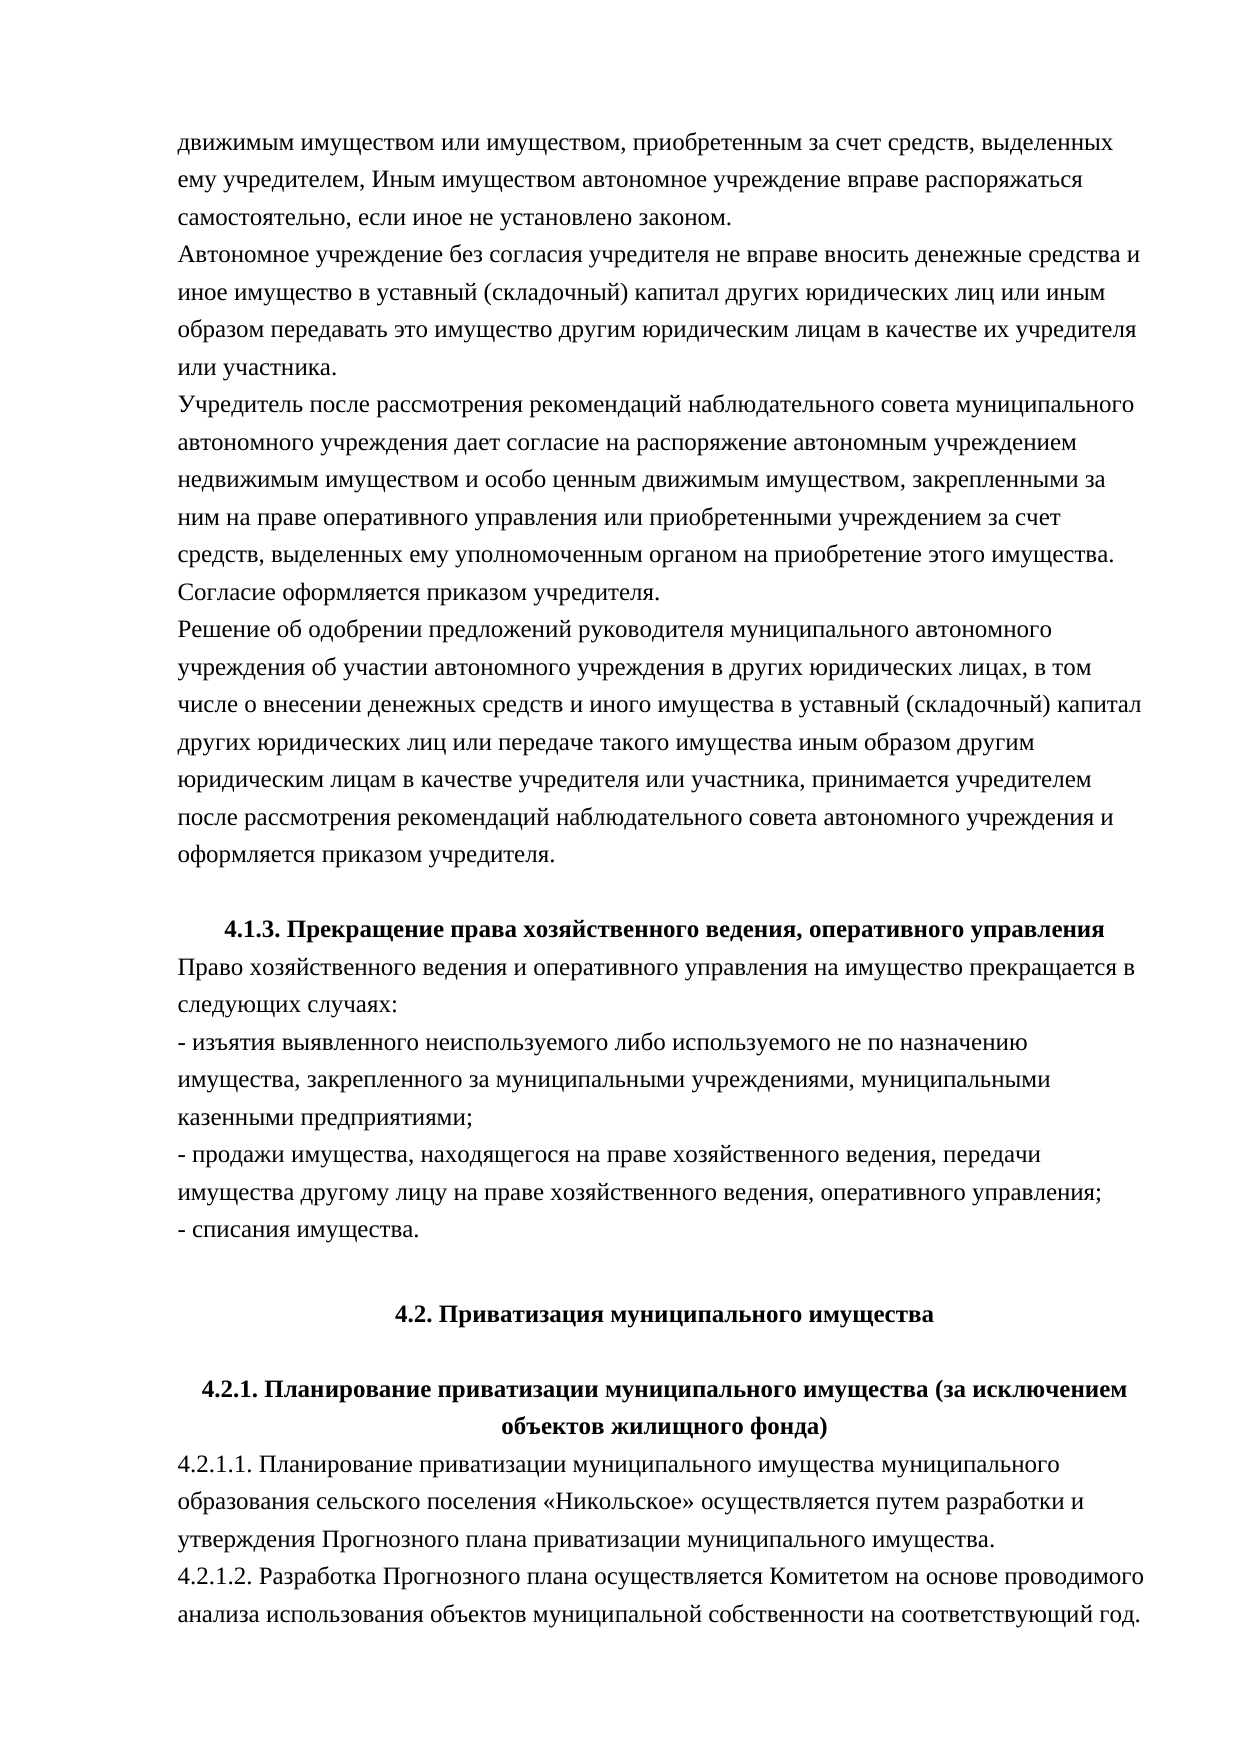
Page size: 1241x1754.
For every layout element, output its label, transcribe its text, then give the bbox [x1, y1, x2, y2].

text - списания имущества. [177, 1206, 1152, 1243]
text 4.2.1.1. Планирование приватизации муниципального имущества муниципального образования сельского поселения «Никольское» осуществляется путем разработки и утверждения Прогнозного плана приватизации муниципального имущества. [177, 1440, 1152, 1552]
text 4.1.3. Прекращение права хозяйственного ведения, оперативного управления [177, 906, 1152, 943]
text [177, 1552, 1152, 1627]
text Право хозяйственного ведения и оперативного управления на имущество прекращается в следующих случаях: [177, 943, 1152, 1018]
text Автономное учреждение без согласия учредителя не вправе вносить денежные средства и иное имущество в уставный (складочный) капитал других юридических лиц или иным образом передавать это имущество другим юридическим лицам в качестве их учредителя или участника. [177, 231, 1152, 381]
text Решение об одобрении предложений руководителя муниципального автономного учреждения об участии автономного учреждения в других юридических лицах, в том числе о внесении денежных средств и иного имущества в уставный (складочный) капитал других юридических лиц или передаче такого имущества иным образом другим юридическим лицам в качестве учредителя или участника, принимается учредителем после рассмотрения рекомендаций наблюдательного совета автономного учреждения и оформляется приказом учредителя. [177, 606, 1152, 868]
text 4.2.1. Планирование приватизации муниципального имущества (за исключением объектов жилищного фонда) [177, 1365, 1152, 1440]
text - изъятия выявленного неиспользуемого либо используемого не по назначению имущества, закрепленного за муниципальными учреждениями, муниципальными казенными предприятиями; [177, 1018, 1152, 1131]
text - продажи имущества, находящегося на праве хозяйственного ведения, передачи имущества другому лицу на праве хозяйственного ведения, оперативного управления; [177, 1131, 1152, 1206]
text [177, 118, 1152, 231]
text Учредитель после рассмотрения рекомендаций наблюдательного совета муниципального автономного учреждения дает согласие на распоряжение автономным учреждением недвижимым имуществом и особо ценным движимым имуществом, закрепленными за ним на праве оперативного управления или приобретенными учреждением за счет средств, выделенных ему уполномоченным органом на приобретение этого имущества. Согласие оформляется приказом учредителя. [177, 381, 1152, 606]
text 4.2. Приватизация муниципального имущества [177, 1281, 1152, 1327]
